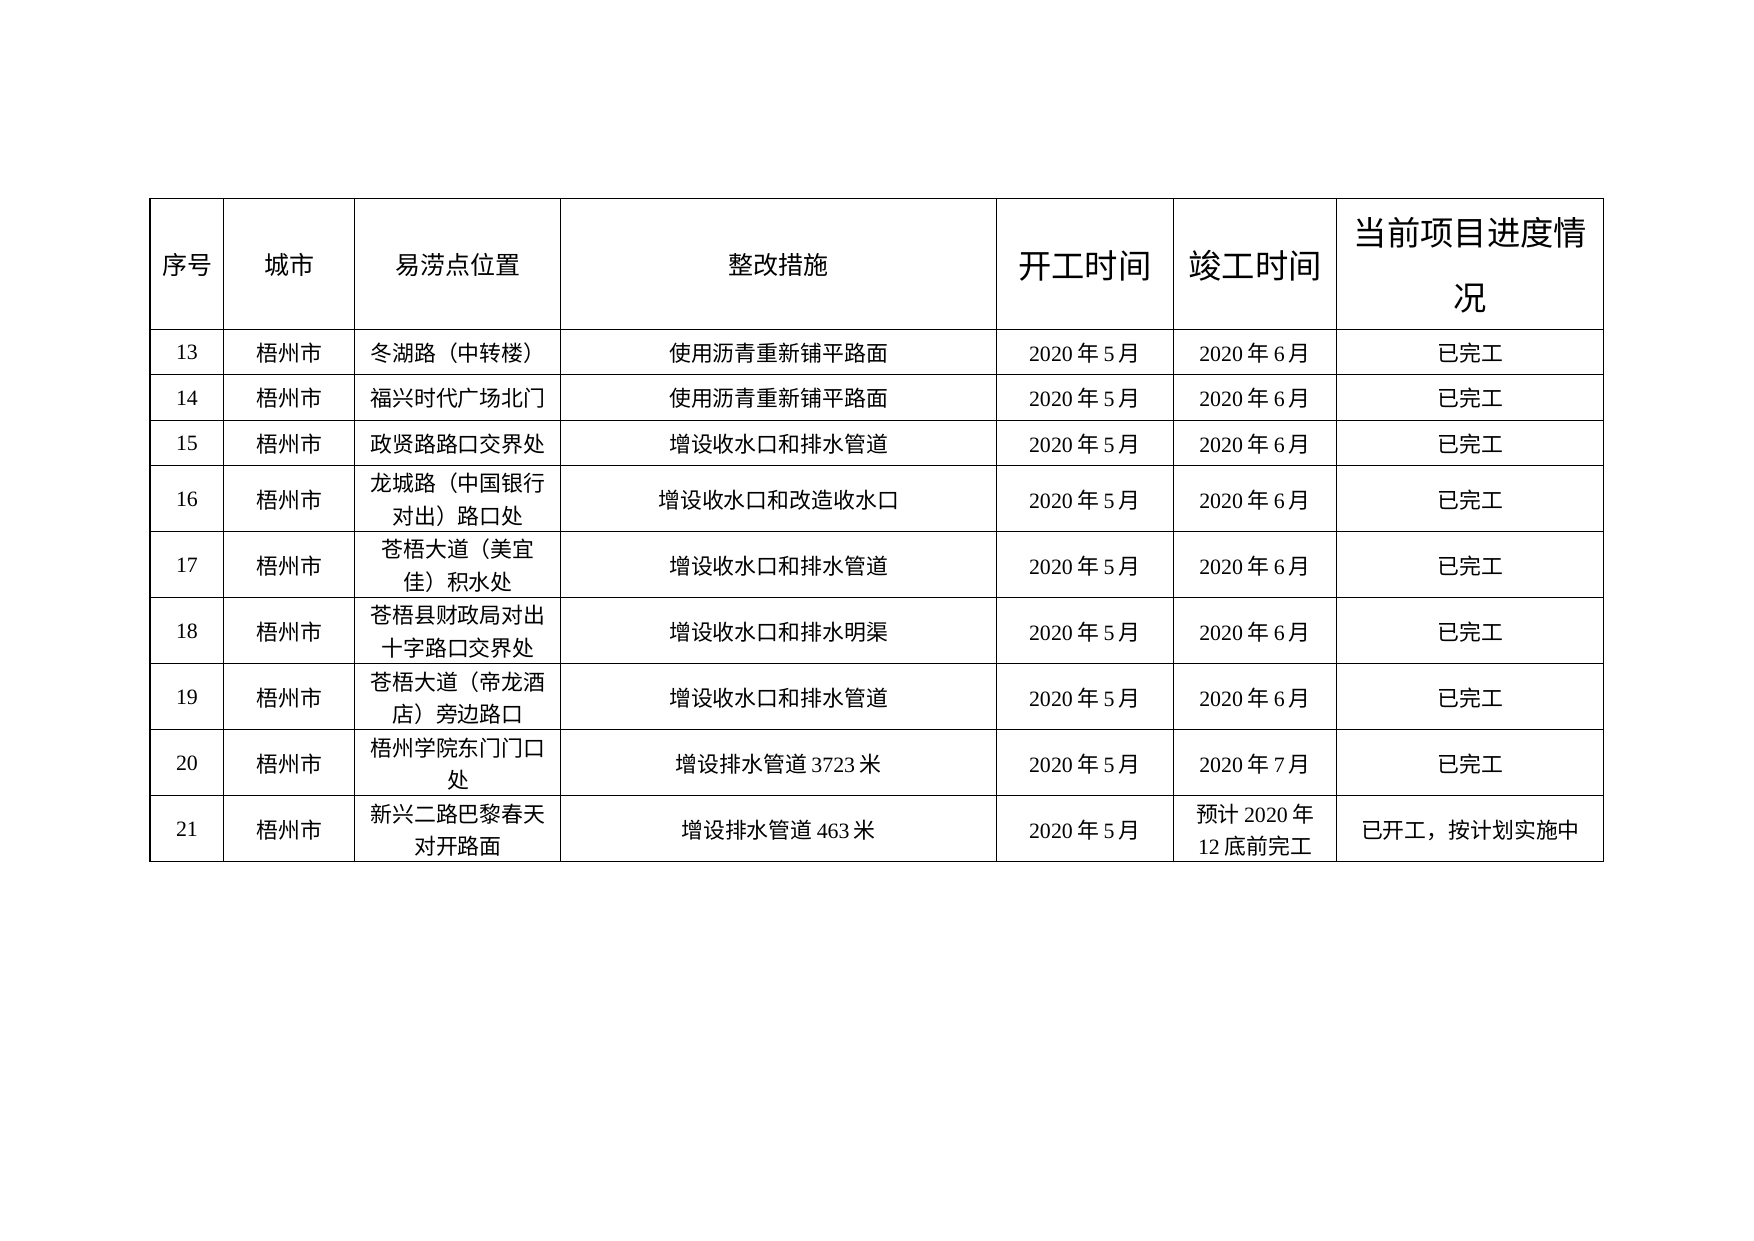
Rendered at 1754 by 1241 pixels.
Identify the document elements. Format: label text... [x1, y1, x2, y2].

table_cell 新兴二路巴黎春天对开路面 [355, 796, 560, 861]
table_cell 增设收水口和排水明渠 [561, 598, 996, 663]
table_header 当前项目进度情况 [1337, 199, 1603, 329]
table_cell 2020年6月 [1174, 330, 1336, 374]
table_cell 2020年6月 [1174, 375, 1336, 419]
table_cell 梧州市 [224, 664, 354, 729]
table_cell 2020年6月 [1174, 421, 1336, 465]
table_header 易涝点位置 [355, 199, 560, 329]
table_cell 13 [151, 330, 223, 374]
table_cell 2020年6月 [1174, 466, 1336, 531]
table_header 竣工时间 [1174, 199, 1336, 329]
table_cell 2020年5月 [997, 466, 1173, 531]
table_cell 梧州市 [224, 375, 354, 419]
table_cell 龙城路（中国银行对出）路口处 [355, 466, 560, 531]
table_cell 福兴时代广场北门 [355, 375, 560, 419]
table_cell 使用沥青重新铺平路面 [561, 330, 996, 374]
table_header 城市 [224, 199, 354, 329]
table_cell 15 [151, 421, 223, 465]
table_cell 2020年5月 [997, 421, 1173, 465]
table_cell 19 [151, 664, 223, 729]
table_cell 增设收水口和改造收水口 [561, 466, 996, 531]
table_header 开工时间 [997, 199, 1173, 329]
table_cell 2020年5月 [997, 796, 1173, 861]
table_cell 梧州市 [224, 598, 354, 663]
table_cell 2020年5月 [997, 664, 1173, 729]
table_cell 16 [151, 466, 223, 531]
table_cell 2020年7月 [1174, 730, 1336, 795]
table_cell 已完工 [1337, 730, 1603, 795]
table_cell 苍梧大道（美宜佳）积水处 [355, 532, 560, 597]
table_cell 已完工 [1337, 598, 1603, 663]
table_cell 苍梧大道（帝龙酒店）旁边路口 [355, 664, 560, 729]
table_cell 2020年6月 [1174, 664, 1336, 729]
table_cell 18 [151, 598, 223, 663]
table_cell 2020年5月 [997, 598, 1173, 663]
table_cell 预计2020年12底前完工 [1174, 796, 1336, 861]
table_cell 梧州市 [224, 730, 354, 795]
table_cell 20 [151, 730, 223, 795]
table_cell 增设收水口和排水管道 [561, 664, 996, 729]
table_cell 17 [151, 532, 223, 597]
table_cell 梧州学院东门门口处 [355, 730, 560, 795]
table_cell 苍梧县财政局对出十字路口交界处 [355, 598, 560, 663]
table_cell 已完工 [1337, 421, 1603, 465]
table_cell 2020年6月 [1174, 532, 1336, 597]
table_cell 增设收水口和排水管道 [561, 421, 996, 465]
table_cell 政贤路路口交界处 [355, 421, 560, 465]
table_cell 已完工 [1337, 664, 1603, 729]
table_cell 冬湖路（中转楼） [355, 330, 560, 374]
table_cell 增设排水管道3723米 [561, 730, 996, 795]
table_cell 2020年5月 [997, 730, 1173, 795]
table_cell 梧州市 [224, 532, 354, 597]
table_cell 已开工，按计划实施中 [1337, 796, 1603, 861]
table_header 整改措施 [561, 199, 996, 329]
table_cell 已完工 [1337, 330, 1603, 374]
table_cell 2020年5月 [997, 330, 1173, 374]
table_cell 2020年5月 [997, 532, 1173, 597]
table_cell 增设收水口和排水管道 [561, 532, 996, 597]
table_cell 梧州市 [224, 466, 354, 531]
table_cell 14 [151, 375, 223, 419]
table_cell 2020年5月 [997, 375, 1173, 419]
table_cell 21 [151, 796, 223, 861]
table_cell 已完工 [1337, 532, 1603, 597]
table_cell 已完工 [1337, 375, 1603, 419]
table_cell 已完工 [1337, 466, 1603, 531]
table_cell 2020年6月 [1174, 598, 1336, 663]
table_cell 使用沥青重新铺平路面 [561, 375, 996, 419]
table_cell 梧州市 [224, 330, 354, 374]
table_header 序号 [151, 199, 223, 329]
table_cell 增设排水管道463米 [561, 796, 996, 861]
table_cell 梧州市 [224, 421, 354, 465]
table_cell 梧州市 [224, 796, 354, 861]
